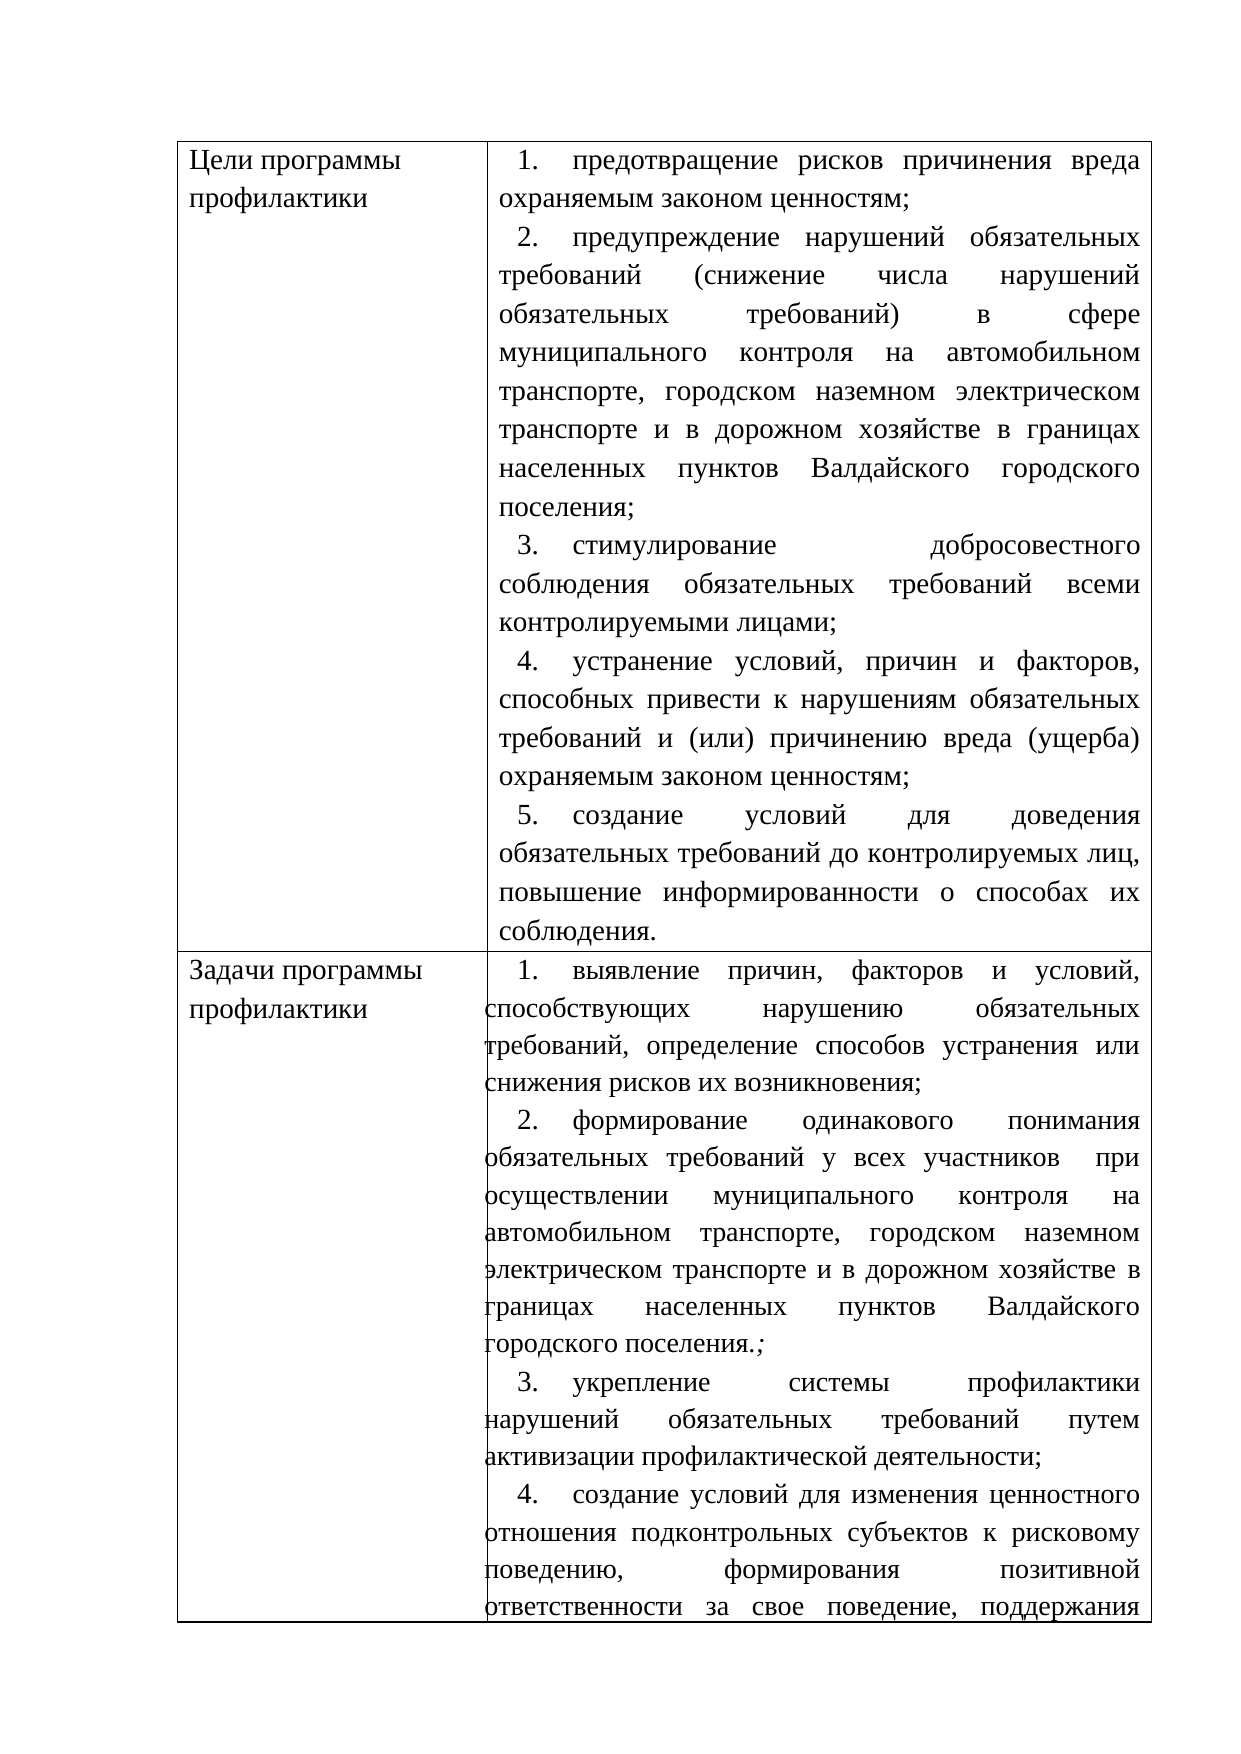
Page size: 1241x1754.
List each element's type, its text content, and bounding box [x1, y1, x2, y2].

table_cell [488, 952, 1151, 1621]
table_cell предотвращение рисков причинения вреда охраняемым законом ценностям; предупреждение нарушений обязательных требований (снижение числа нарушений обязательных требований) в сфере муниципального контроля на автомобильном транспорте, городском наземном электрическом транспорте и в дорожном хозяйстве в границах населенных пунктов Валдайского городского поселения; стимулирование добросовестного соблюдения обязательных требований всеми контролируемыми лицами; устранение условий, причин и факторов, способных привести к нарушениям обязательных требований и (или) причинению вреда (ущерба) охраняемым законом ценностям; создание условий для доведения обязательных требований до контролируемых лиц, повышение информированности о способах их соблюдения. [488, 142, 1151, 951]
table_cell Цели программы профилактики [178, 142, 487, 951]
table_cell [178, 952, 487, 1621]
